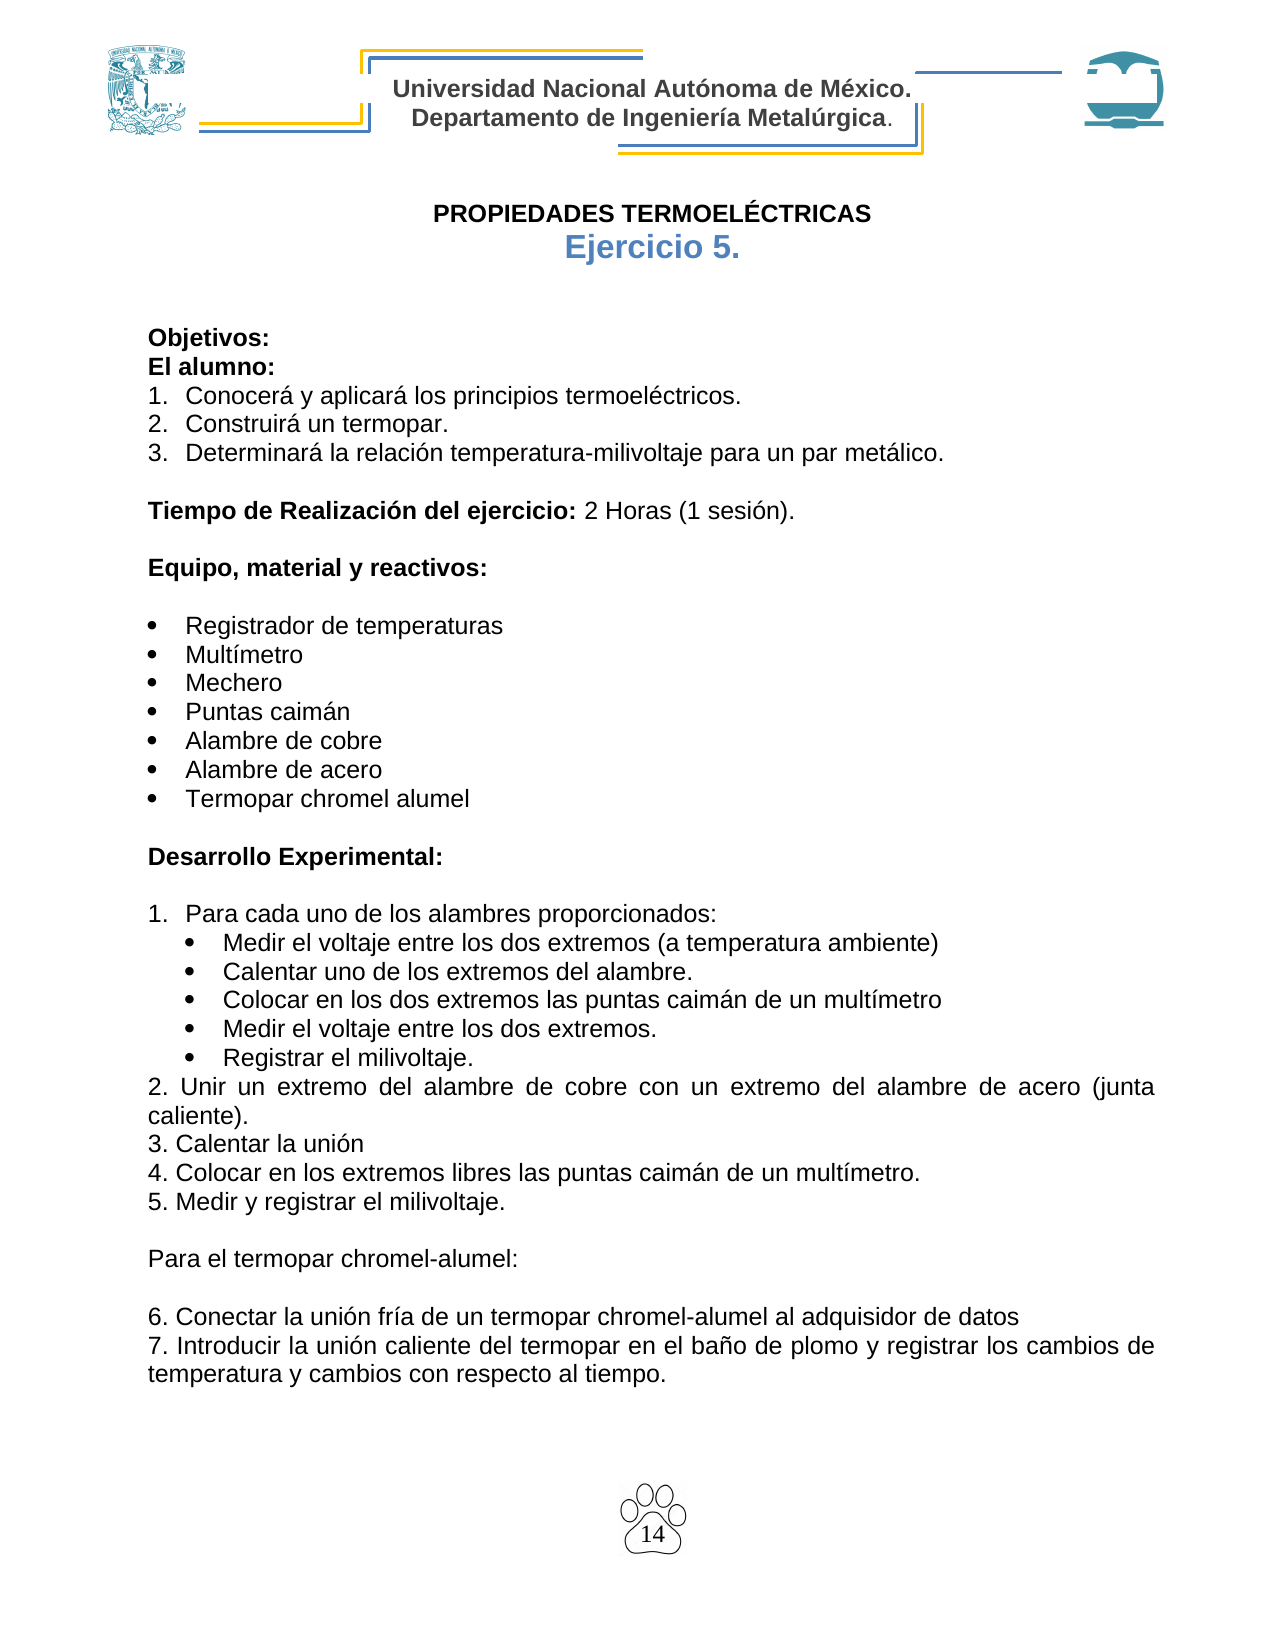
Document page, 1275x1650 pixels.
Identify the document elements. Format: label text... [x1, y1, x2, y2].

text 6. Conectar la unión fría de un termopar chromel-alumel al adquisidor de datos [148, 1302, 1157, 1331]
text 4. Colocar en los extremos libres las puntas caimán de un multímetro. [148, 1158, 1157, 1187]
list Calentar uno de los extremos del alambre. [185, 957, 1157, 985]
list Colocar en los dos extremos las puntas caimán de un multímetro [185, 985, 1157, 1014]
text Objetivos: [148, 323, 1157, 352]
text 1. Para cada uno de los alambres proporcionados: [148, 899, 1157, 928]
text El alumno: [148, 352, 1157, 381]
text Equipo, material y reactivos: [148, 553, 1157, 582]
text PROPIEDADES TERMOELÉCTRICAS [148, 198, 1157, 227]
list Puntas caimán [148, 697, 1157, 726]
list Alambre de cobre [148, 726, 1157, 755]
list Registrador de temperaturas [148, 611, 1157, 639]
text Tiempo de Realización del ejercicio: 2 Horas (1 sesión). [148, 496, 1157, 524]
text Desarrollo Experimental: [148, 841, 1157, 870]
list Multímetro [148, 639, 1157, 668]
list Registrar el milivoltaje. [185, 1043, 1157, 1072]
text 5. Medir y registrar el milivoltaje. [148, 1187, 1157, 1216]
text 2. Construirá un termopar. [148, 409, 1157, 438]
text Ejercicio 5. [148, 227, 1157, 266]
text 2. Unir un extremo del alambre de cobre con un extremo del alambre de acero (junta caliente). [148, 1072, 1157, 1129]
text 3. Determinará la relación temperatura-milivoltaje para un par metálico. [148, 438, 1157, 467]
text 3. Calentar la unión [148, 1129, 1157, 1158]
list Termopar chromel alumel [148, 784, 1157, 813]
list Mechero [148, 668, 1157, 697]
text 1. Conocerá y aplicará los principios termoeléctricos. [148, 381, 1157, 409]
list Medir el voltaje entre los dos extremos. [185, 1014, 1157, 1043]
text Para el termopar chromel-alumel: [148, 1244, 1157, 1273]
picture [618, 1481, 687, 1556]
list Alambre de acero [148, 755, 1157, 784]
list Medir el voltaje entre los dos extremos (a temperatura ambiente) [185, 928, 1157, 957]
text 7. Introducir la unión caliente del termopar en el baño de plomo y registrar los cambios de temperatura y cambios con respecto al tiempo. [148, 1331, 1157, 1388]
